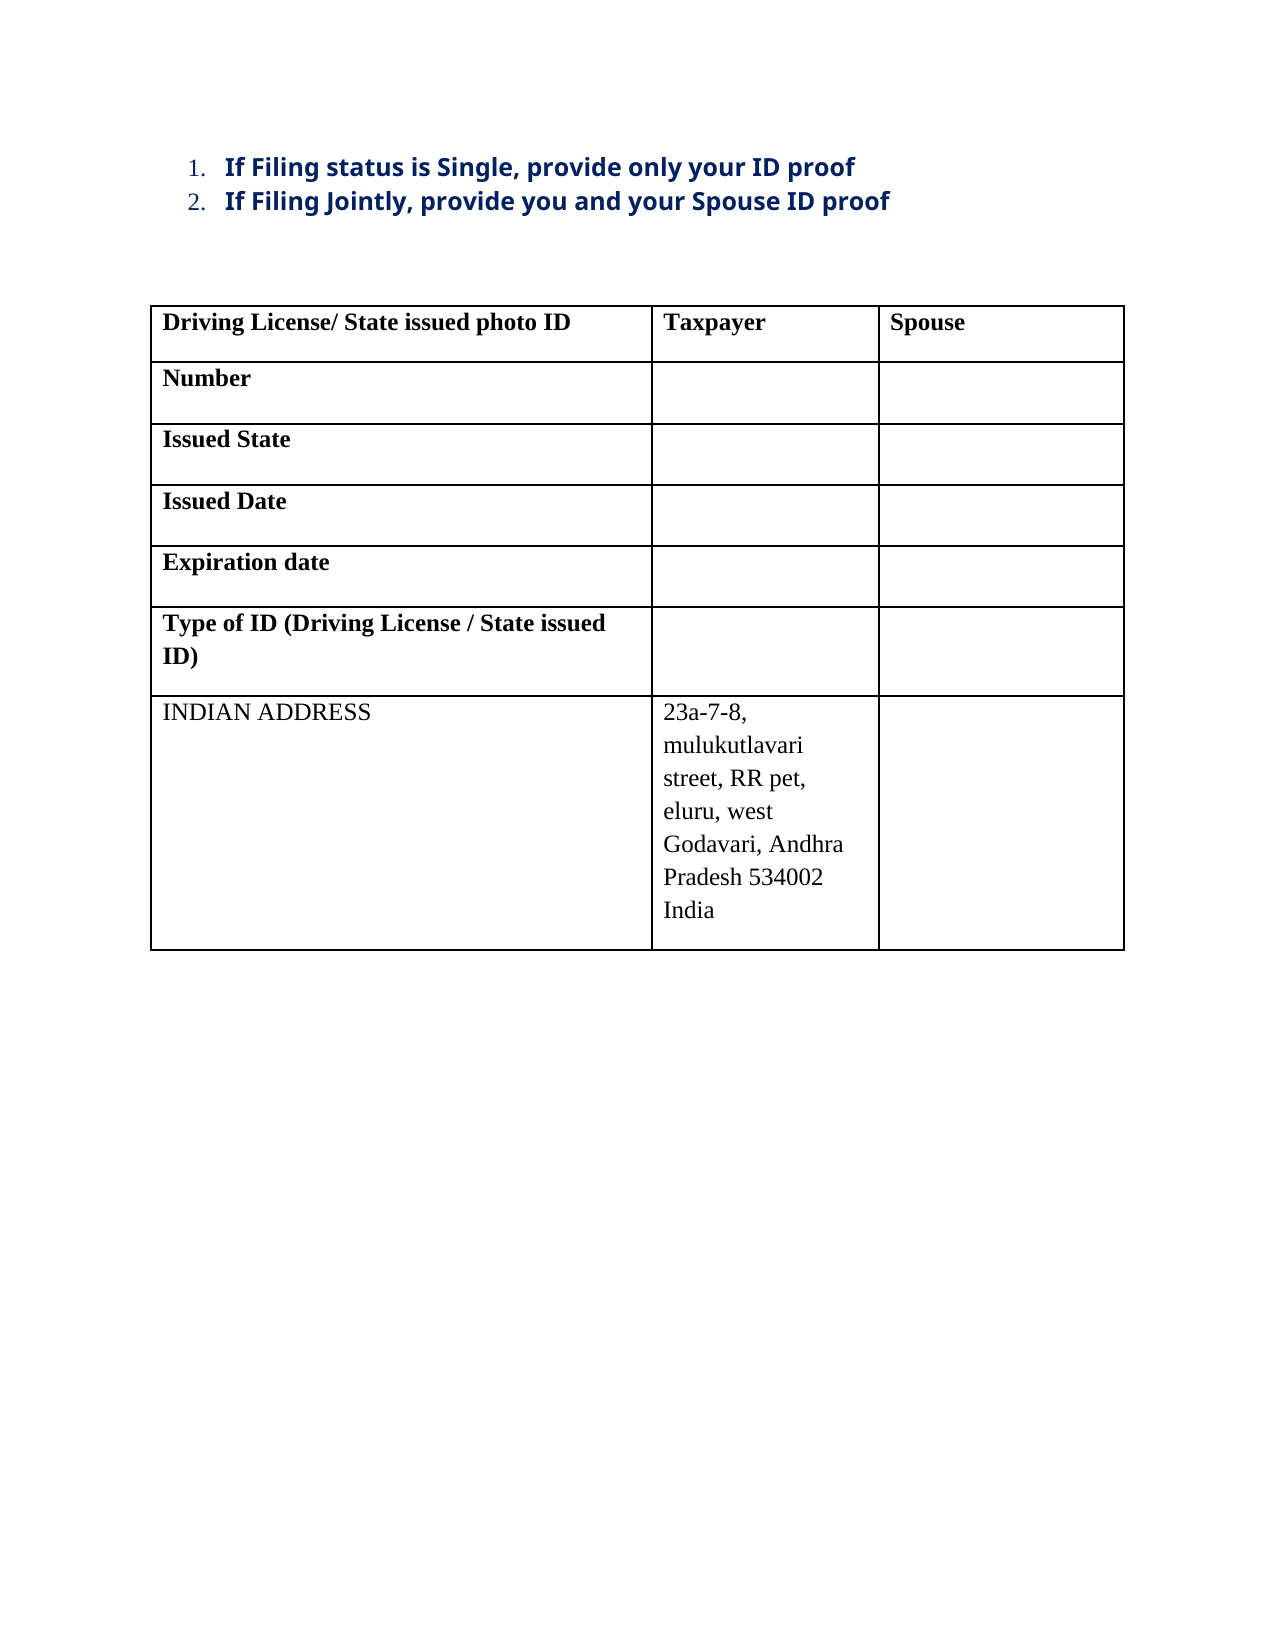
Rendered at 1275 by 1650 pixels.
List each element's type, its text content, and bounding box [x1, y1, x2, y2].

table_cell INDIAN ADDRESS [152, 697, 651, 949]
table_cell [880, 486, 1123, 545]
table_cell Expiration date [152, 547, 651, 606]
table_cell 23a-7-8, mulukutlavari street, RR pet, eluru, west Godavari, Andhra Pradesh 534002 India [653, 697, 878, 949]
table_cell [880, 697, 1123, 949]
table_header Spouse [880, 307, 1123, 361]
table_cell Issued State [152, 425, 651, 484]
table_cell Issued Date [152, 486, 651, 545]
table_cell [653, 363, 878, 422]
table_cell [653, 608, 878, 695]
table_cell Number [152, 363, 651, 422]
table_cell [880, 608, 1123, 695]
table_cell [653, 486, 878, 545]
table_cell [880, 363, 1123, 422]
table_cell [880, 425, 1123, 484]
table_header Taxpayer [653, 307, 878, 361]
list If Filing status is Single, provide only your ID proof [187, 150, 1125, 184]
table_cell Type of ID (Driving License / State issued ID) [152, 608, 651, 695]
table_cell [880, 547, 1123, 606]
table_cell [653, 547, 878, 606]
table_header Driving License/ State issued photo ID [152, 307, 651, 361]
table_cell [653, 425, 878, 484]
list If Filing Jointly, provide you and your Spouse ID proof [187, 184, 1125, 218]
